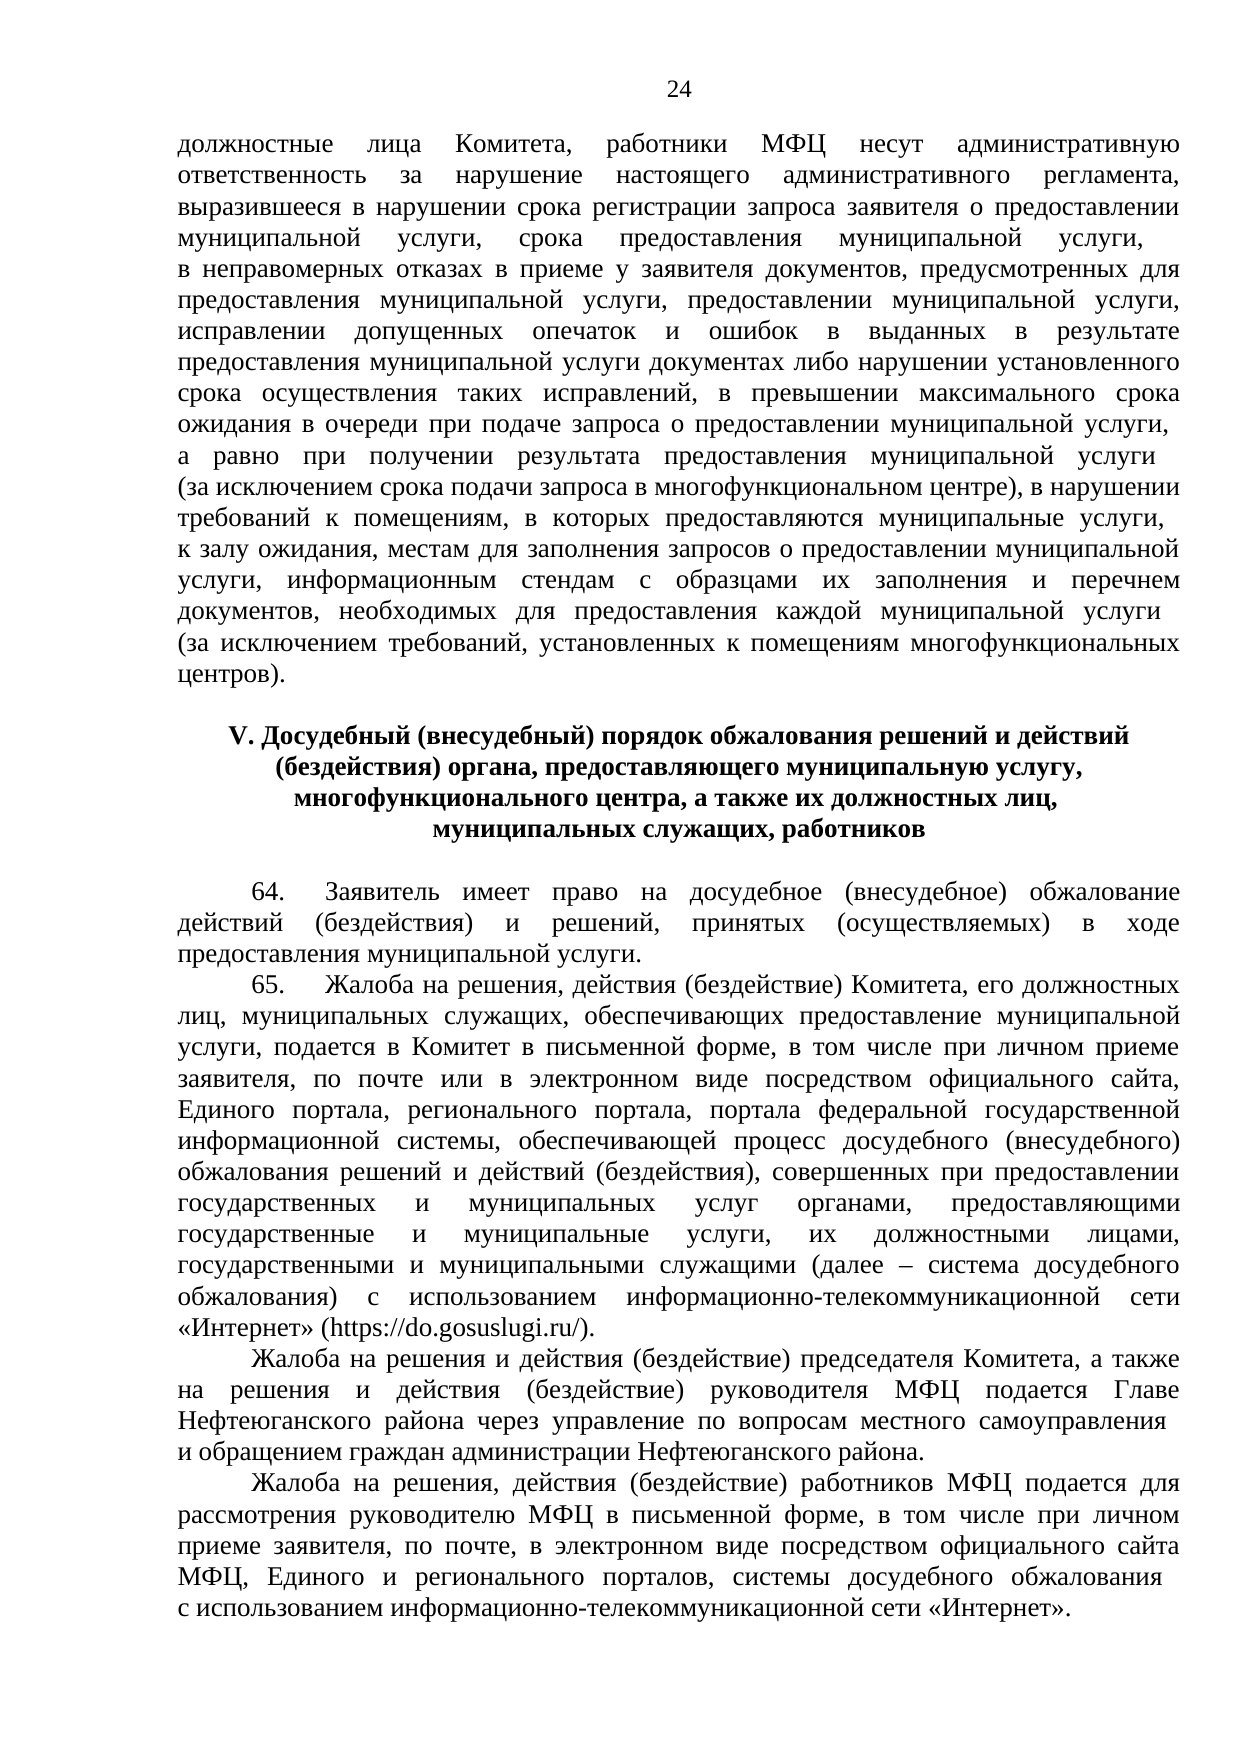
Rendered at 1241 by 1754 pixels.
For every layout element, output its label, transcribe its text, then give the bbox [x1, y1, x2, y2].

list Заявитель имеет право на досудебное (внесудебное) обжалование действий (бездействия) и решений, принятых (осуществляемых) в ходе предоставления муниципальной услуги. [177, 875, 1181, 968]
text V. Досудебный (внесудебный) порядок обжалования решений и действий (бездействия) органа, предоставляющего муниципальную услугу, многофункционального центра, а также их должностных лиц, муниципальных служащих, работников [177, 719, 1181, 844]
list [177, 127, 1181, 688]
list Жалоба на решения, действия (бездействие) Комитета, его должностных лиц, муниципальных служащих, обеспечивающих предоставление муниципальной услуги, подается в Комитет в письменной форме, в том числе при личном приеме заявителя, по почте или в электронном виде посредством официального сайта, Единого портала, регионального портала, портала федеральной государственной информационной системы, обеспечивающей процесс досудебного (внесудебного) обжалования решений и действий (бездействия), совершенных при предоставлении государственных и муниципальных услуг органами, предоставляющими государственные и муниципальные услуги, их должностными лицами, государственными и муниципальными служащими (далее – система досудебного обжалования) с использованием информационно-телекоммуникационной сети «Интернет» (https://do.gosuslugi.ru/). [177, 968, 1181, 1342]
text Жалоба на решения, действия (бездействие) работников МФЦ подается для рассмотрения руководителю МФЦ в письменной форме, в том числе при личном приеме заявителя, по почте, в электронном виде посредством официального сайта МФЦ, Единого и регионального порталов, системы досудебного обжалования с использованием информационно-телекоммуникационной сети «Интернет». [177, 1467, 1181, 1622]
text Жалоба на решения и действия (бездействие) председателя Комитета, а также на решения и действия (бездействие) руководителя МФЦ подается Главе Нефтеюганского района через управление по вопросам местного самоуправления и обращением граждан администрации Нефтеюганского района. [177, 1342, 1181, 1467]
